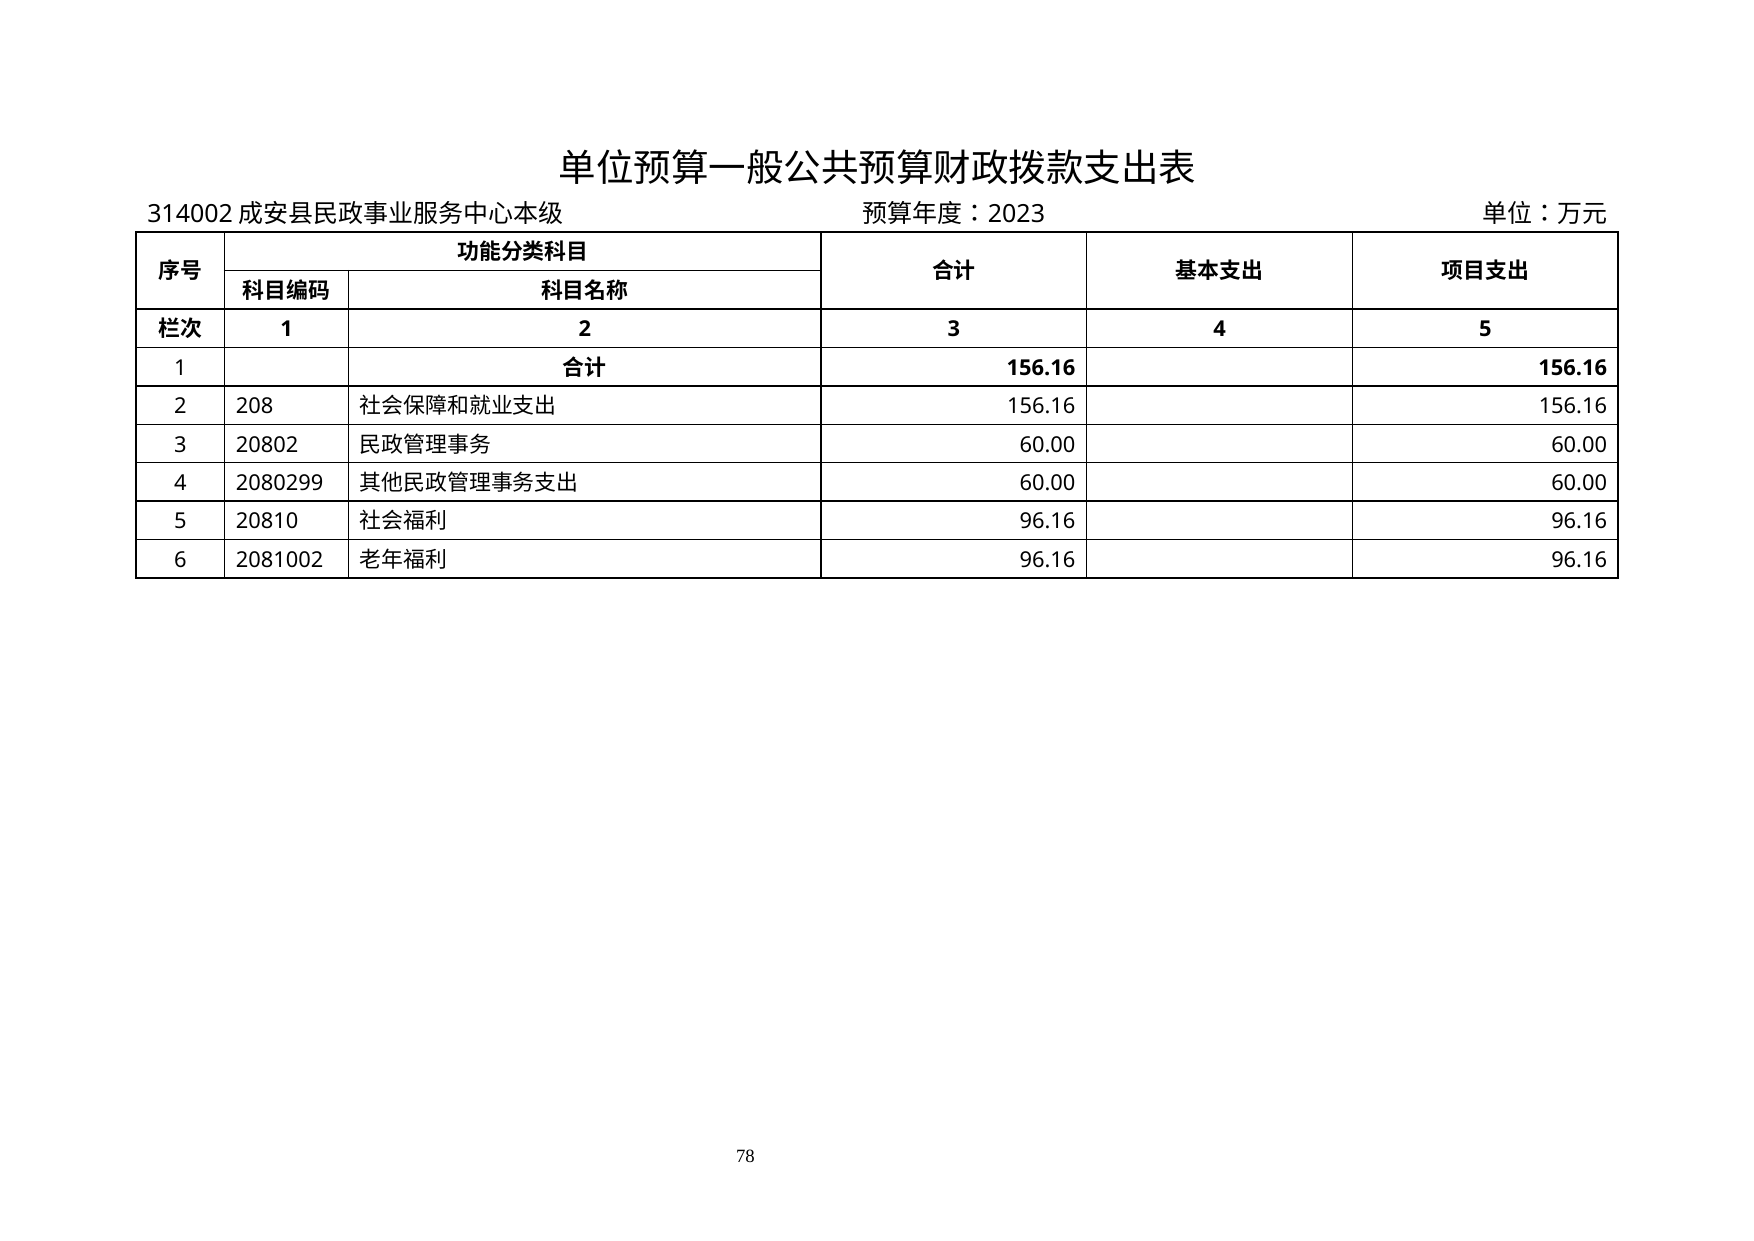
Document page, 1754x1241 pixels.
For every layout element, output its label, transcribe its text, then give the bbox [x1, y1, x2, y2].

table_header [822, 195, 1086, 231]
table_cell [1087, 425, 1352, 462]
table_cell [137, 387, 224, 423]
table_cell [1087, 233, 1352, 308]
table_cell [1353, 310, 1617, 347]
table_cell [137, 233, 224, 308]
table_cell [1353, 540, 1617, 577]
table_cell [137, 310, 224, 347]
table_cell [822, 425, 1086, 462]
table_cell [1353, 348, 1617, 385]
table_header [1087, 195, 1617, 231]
text 单位预算一般公共预算财政拨款支出表 [106, 142, 1648, 193]
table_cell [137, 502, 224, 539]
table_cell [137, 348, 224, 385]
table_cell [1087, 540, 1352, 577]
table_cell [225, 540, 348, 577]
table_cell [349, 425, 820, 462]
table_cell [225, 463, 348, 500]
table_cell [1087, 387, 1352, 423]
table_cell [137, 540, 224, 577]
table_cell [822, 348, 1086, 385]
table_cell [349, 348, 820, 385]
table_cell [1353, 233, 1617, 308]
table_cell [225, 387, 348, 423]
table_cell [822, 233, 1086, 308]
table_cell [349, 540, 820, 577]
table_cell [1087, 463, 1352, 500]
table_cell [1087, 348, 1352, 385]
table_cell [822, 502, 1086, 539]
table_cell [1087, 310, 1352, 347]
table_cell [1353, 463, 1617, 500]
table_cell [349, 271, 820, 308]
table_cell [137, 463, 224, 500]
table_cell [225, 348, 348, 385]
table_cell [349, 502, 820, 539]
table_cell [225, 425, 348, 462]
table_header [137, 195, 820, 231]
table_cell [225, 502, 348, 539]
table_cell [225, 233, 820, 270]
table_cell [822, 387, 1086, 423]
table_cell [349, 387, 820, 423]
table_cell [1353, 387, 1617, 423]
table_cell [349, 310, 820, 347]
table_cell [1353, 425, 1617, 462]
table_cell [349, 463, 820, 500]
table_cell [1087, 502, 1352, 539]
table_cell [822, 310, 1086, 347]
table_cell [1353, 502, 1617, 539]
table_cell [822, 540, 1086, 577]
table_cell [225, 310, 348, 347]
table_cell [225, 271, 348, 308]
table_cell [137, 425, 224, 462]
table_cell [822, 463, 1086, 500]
